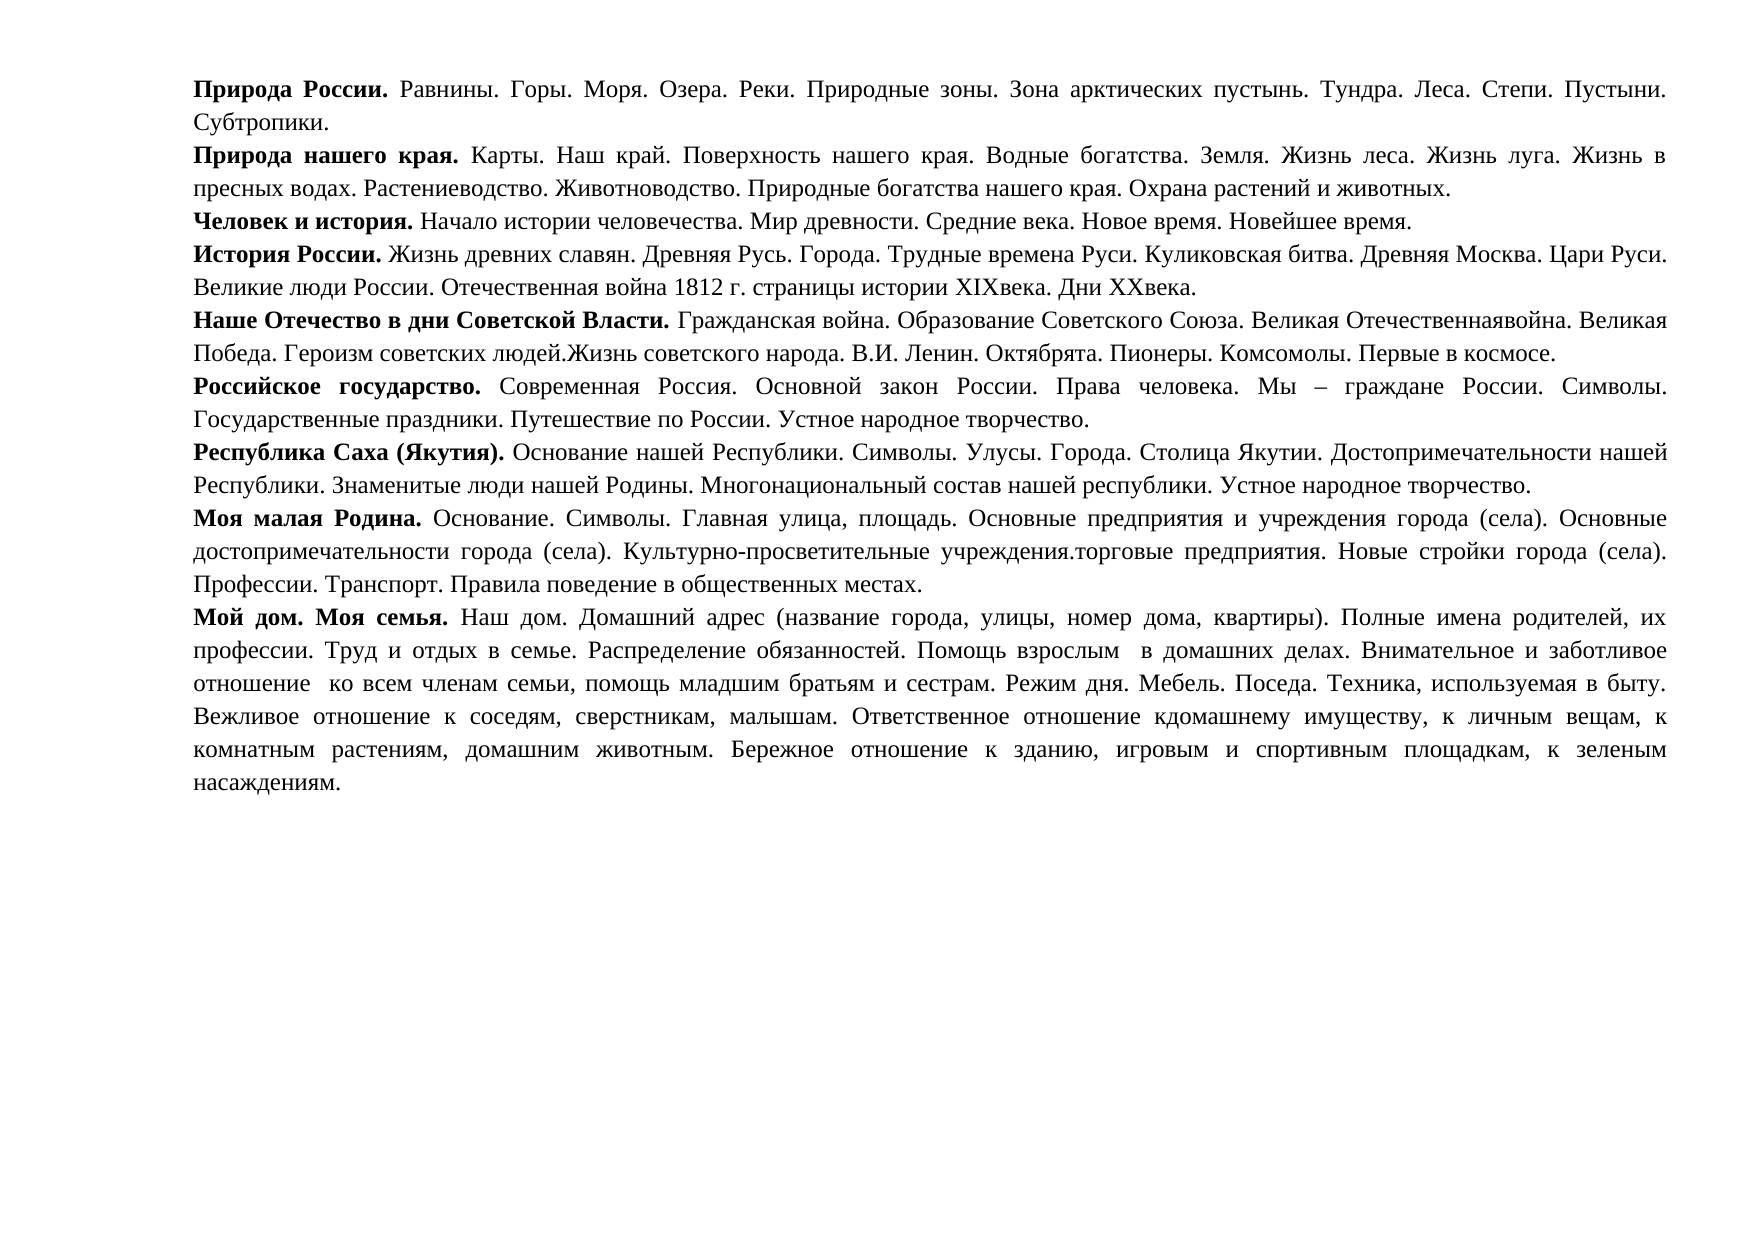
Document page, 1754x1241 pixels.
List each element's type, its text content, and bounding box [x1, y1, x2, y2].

list История России. Жизнь древних славян. Древняя Русь. Города. Трудные времена Руси. Куликовская битва. Древняя Москва. Цари Руси. Великие люди России. Отечественная война 1812 г. страницы истории XIXвека. Дни XXвека. [193, 239, 1668, 301]
list Мой дом. Моя семья. Наш дом. Домашний адрес (название города, улицы, номер дома, квартиры). Полные имена родителей, их профессии. Труд и отдых в семье. Распределение обязанностей. Помощь взрослым в домашних делах. Внимательное и заботливое отношение ко всем членам семьи, помощь младшим братьям и сестрам. Режим дня. Мебель. Поседа. Техника, используемая в быту. Вежливое отношение к соседям, сверстникам, малышам. Ответственное отношение кдомашнему имуществу, к личным вещам, к комнатным растениям, домашним животным. Бережное отношение к зданию, игровым и спортивным площадкам, к зеленым насаждениям. [193, 602, 1668, 796]
list Наше Отечество в дни Советской Власти. Гражданская война. Образование Советского Союза. Великая Отечественнаявойна. Великая Победа. Героизм советских людей.Жизнь советского народа. В.И. Ленин. Октябрята. Пионеры. Комсомолы. Первые в космосе. [193, 305, 1668, 367]
list Моя малая Родина. Основание. Символы. Главная улица, площадь. Основные предприятия и учреждения города (села). Основные достопримечательности города (села). Культурно-просветительные учреждения.торговые предприятия. Новые стройки города (села). Профессии. Транспорт. Правила поведение в общественных местах. [193, 503, 1668, 598]
list Человек и история. Начало истории человечества. Мир древности. Средние века. Новое время. Новейшее время. [193, 206, 1668, 235]
list Республика Саха (Якутия). Основание нашей Республики. Символы. Улусы. Города. Столица Якутии. Достопримечательности нашей Республики. Знаменитые люди нашей Родины. Многонациональный состав нашей республики. Устное народное творчество. [193, 437, 1668, 499]
list Природа нашего края. Карты. Наш край. Поверхность нашего края. Водные богатства. Земля. Жизнь леса. Жизнь луга. Жизнь в пресных водах. Растениеводство. Животноводство. Природные богатства нашего края. Охрана растений и животных. [193, 140, 1668, 202]
list Природа России. Равнины. Горы. Моря. Озера. Реки. Природные зоны. Зона арктических пустынь. Тундра. Леса. Степи. Пустыни. Субтропики. [193, 74, 1668, 136]
list Российское государство. Современная Россия. Основной закон России. Права человека. Мы – граждане России. Символы. Государственные праздники. Путешествие по России. Устное народное творчество. [193, 371, 1668, 433]
